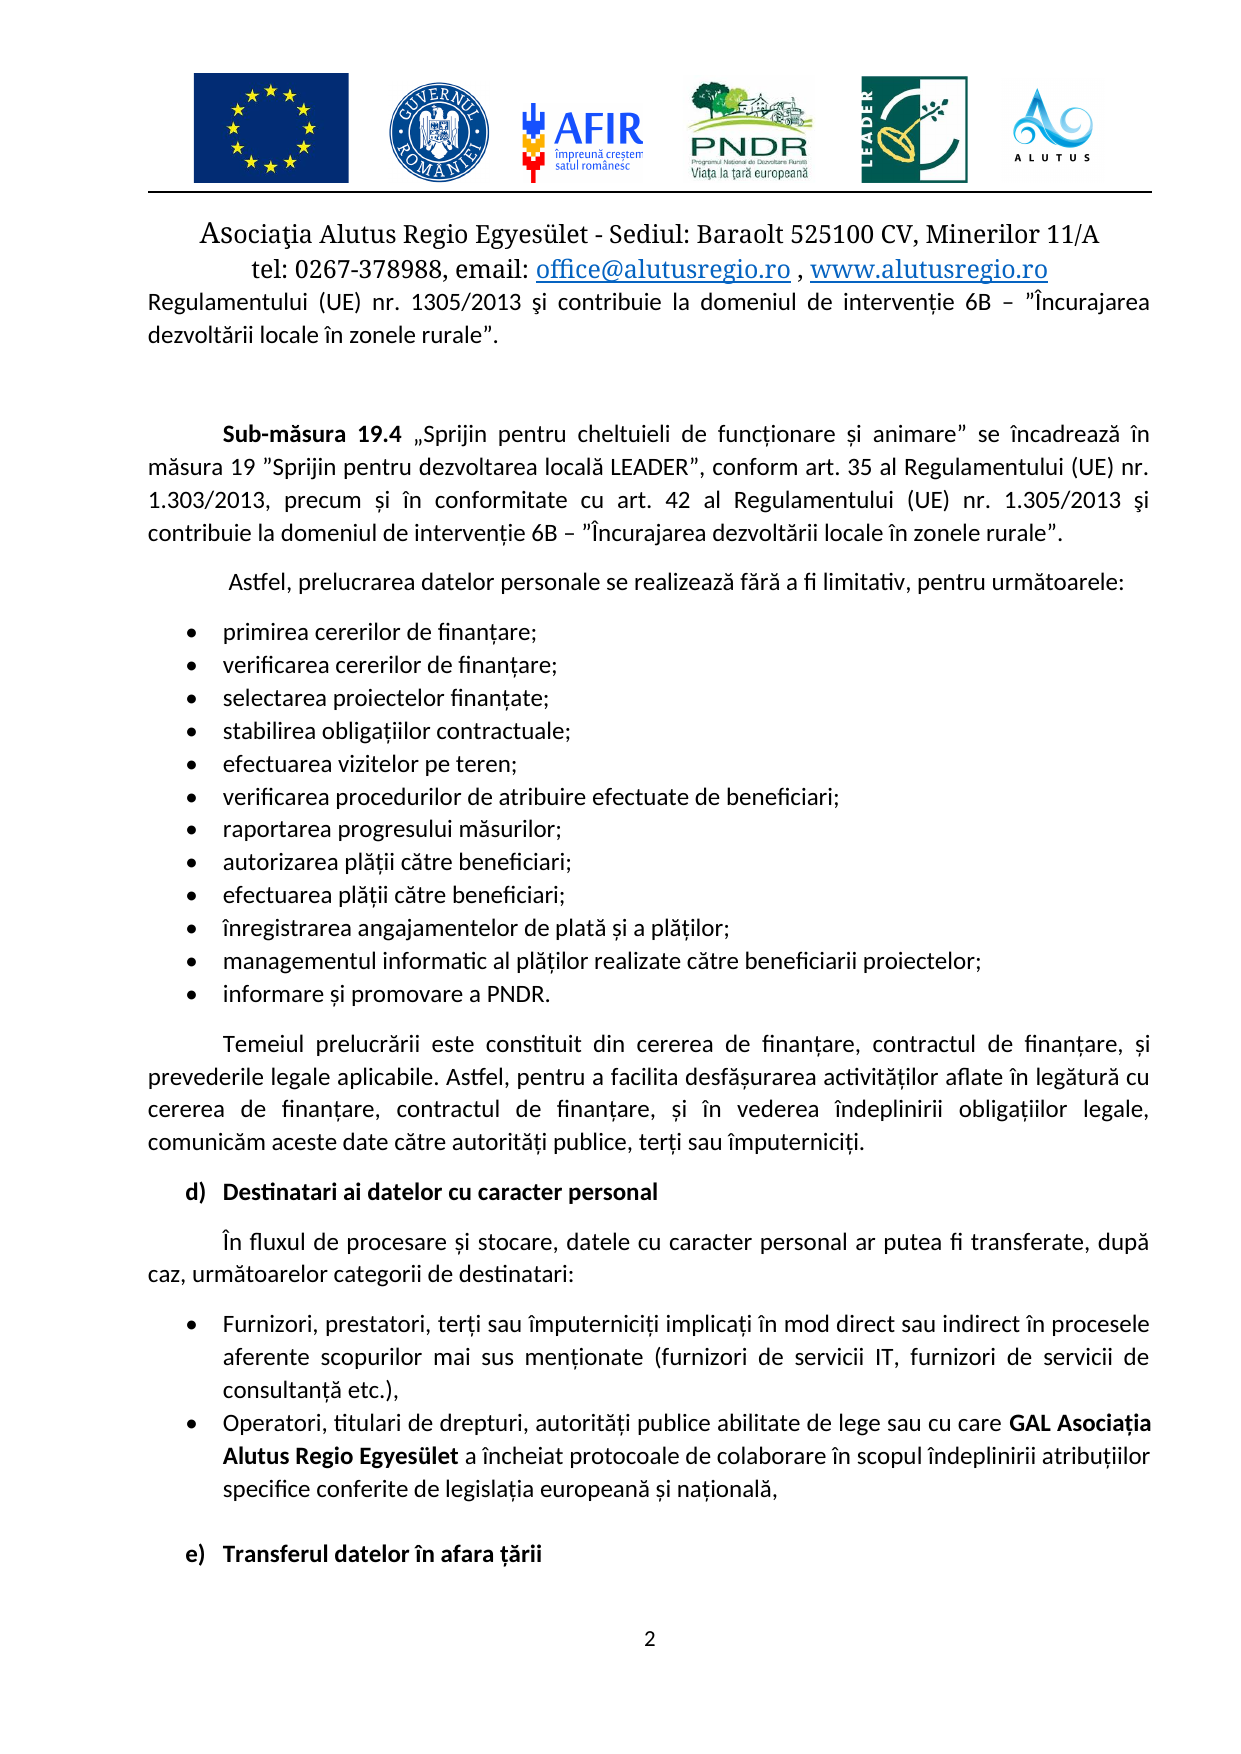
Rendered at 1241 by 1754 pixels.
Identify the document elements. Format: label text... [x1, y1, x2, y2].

list Operatori, titulari de drepturi, autorități publice abilitate de lege sau cu care GAL Asociația Alutus Regio Egyesület a încheiat protocoale de colaborare în scopul îndeplinirii atribuțiilor specifice conferite de legislația europeană și națională, [185, 1407, 1152, 1503]
list raportarea progresului măsurilor; [185, 813, 1152, 844]
list informare și promovare a PNDR. [185, 978, 1152, 1009]
list Transferul datelor în afara țării [185, 1538, 1152, 1569]
picture [388, 81, 490, 183]
picture [522, 103, 643, 183]
picture [1000, 78, 1106, 183]
list selectarea proiectelor finanțate; [185, 682, 1152, 712]
list Destinatari ai datelor cu caracter personal [185, 1176, 1152, 1207]
list Furnizori, prestatori, terți sau împuterniciți implicați în mod direct sau indirect în procesele aferente scopurilor mai sus menționate (furnizori de servicii IT, furnizori de servicii de consultanță etc.), [185, 1308, 1152, 1404]
list efectuarea plății către beneficiari; [185, 879, 1152, 910]
list înregistrarea angajamentelor de plată și a plăților; [185, 912, 1152, 943]
text În fluxul de procesare și stocare, datele cu caracter personal ar putea fi transferate, după caz, următoarelor categorii de destinatari: [148, 1226, 1152, 1289]
list efectuarea vizitelor pe teren; [185, 748, 1152, 778]
picture [861, 76, 968, 183]
list verificarea procedurilor de atribuire efectuate de beneficiari; [185, 781, 1152, 811]
list verificarea cererilor de finanțare; [185, 649, 1152, 679]
text Astfel, prelucrarea datelor personale se realizează fără a fi limitativ, pentru următoarele: [148, 566, 1152, 597]
list stabilirea obligațiilor contractuale; [185, 715, 1152, 745]
text Sub-măsura 19.4 „Sprijin pentru cheltuieli de funcționare și animare” se încadrează în măsura 19 ”Sprijin pentru dezvoltarea locală LEADER”, conform art. 35 al Regulamentului (UE) nr. 1.303/2013, precum și în conformitate cu art. 42 al Regulamentului (UE) nr. 1.305/2013 şi contribuie la domeniul de intervenție 6B – ”Încurajarea dezvoltării locale în zonele rurale”. [148, 418, 1152, 547]
picture [193, 73, 349, 183]
list primirea cererilor de finanțare; [185, 616, 1152, 647]
list autorizarea plății către beneficiari; [185, 846, 1152, 877]
text Temeiul prelucrării este constituit din cererea de finanțare, contractul de finanțare, și prevederile legale aplicabile. Astfel, pentru a facilita desfășurarea activităților aflate în legătură cu cererea de finanțare, contractul de finanțare, și în vederea îndeplinirii obligațiilor legale, comunicăm aceste date către autorități publice, terți sau împuterniciți. [148, 1028, 1152, 1157]
picture [682, 75, 816, 183]
list managementul informatic al plăților realizate către beneficiarii proiectelor; [185, 945, 1152, 976]
